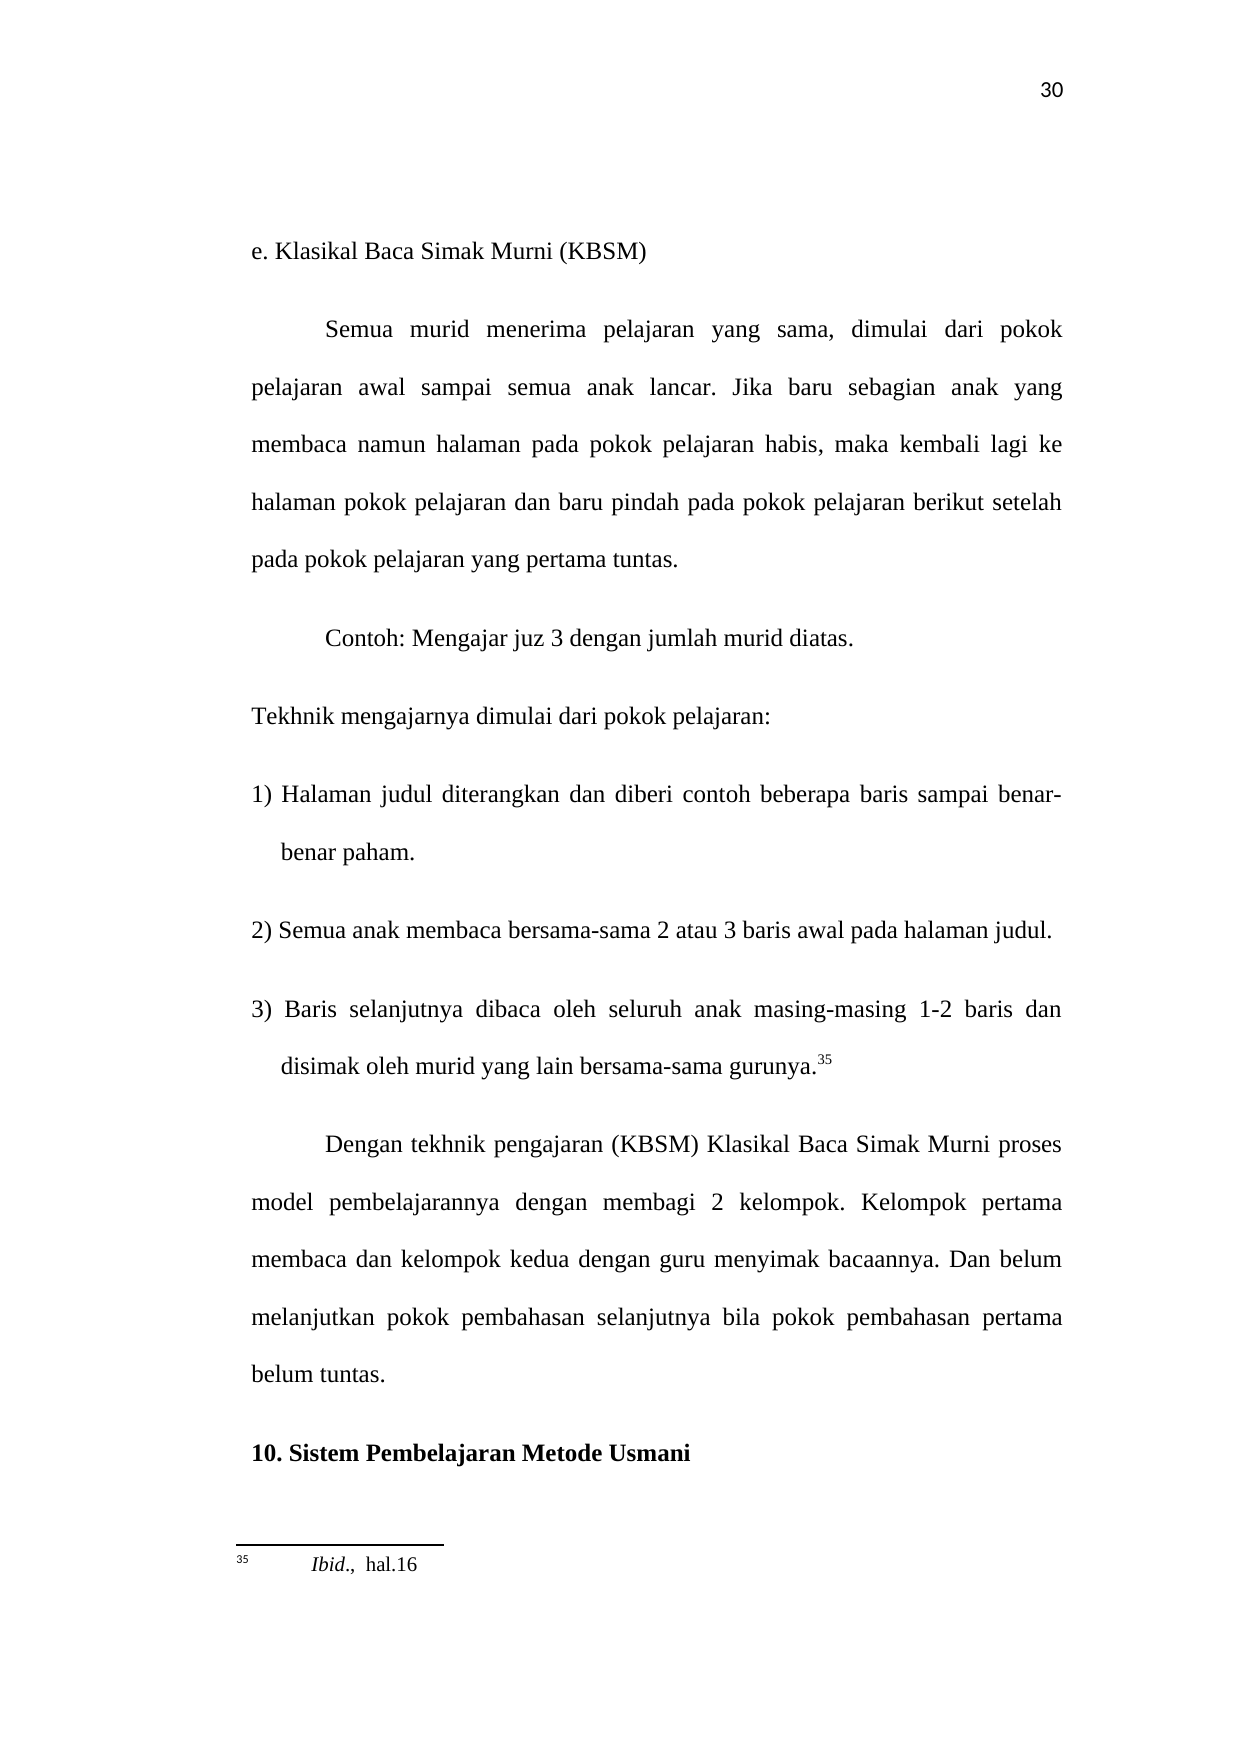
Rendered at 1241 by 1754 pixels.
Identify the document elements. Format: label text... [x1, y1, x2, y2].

text 2) Semua anak membaca bersama-sama 2 atau 3 baris awal pada halaman judul. [251, 915, 1063, 944]
text Contoh: Mengajar juz 3 dengan jumlah murid diatas. [325, 623, 1063, 652]
text 3) Baris selanjutnya dibaca oleh seluruh anak masing-masing 1-2 baris dan disimak oleh murid yang lain bersama-sama gurunya. [251, 994, 1063, 1080]
text e. Klasikal Baca Simak Murni (KBSM) [251, 236, 1063, 265]
text Semua murid menerima pelajaran yang sama, dimulai dari pokok pelajaran awal sampai semua anak lancar. Jika baru sebagian anak yang membaca namun halaman pada pokok pelajaran habis, maka kembali lagi ke halaman pokok pelajaran dan baru pindah pada pokok pelajaran berikut setelah pada pokok pelajaran yang pertama tuntas. [251, 314, 1063, 573]
text Tekhnik mengajarnya dimulai dari pokok pelajaran: [251, 701, 1063, 730]
text Dengan tekhnik pengajaran (KBSM) Klasikal Baca Simak Murni proses model pembelajarannya dengan membagi 2 kelompok. Kelompok pertama membaca dan kelompok kedua dengan guru menyimak bacaannya. Dan belum melanjutkan pokok pembahasan selanjutnya bila pokok pembahasan pertama belum tuntas. [251, 1129, 1063, 1388]
text 10. Sistem Pembelajaran Metode Usmani [251, 1438, 1063, 1467]
text 1) Halaman judul diterangkan dan diberi contoh beberapa baris sampai benar- benar paham. [251, 779, 1063, 866]
